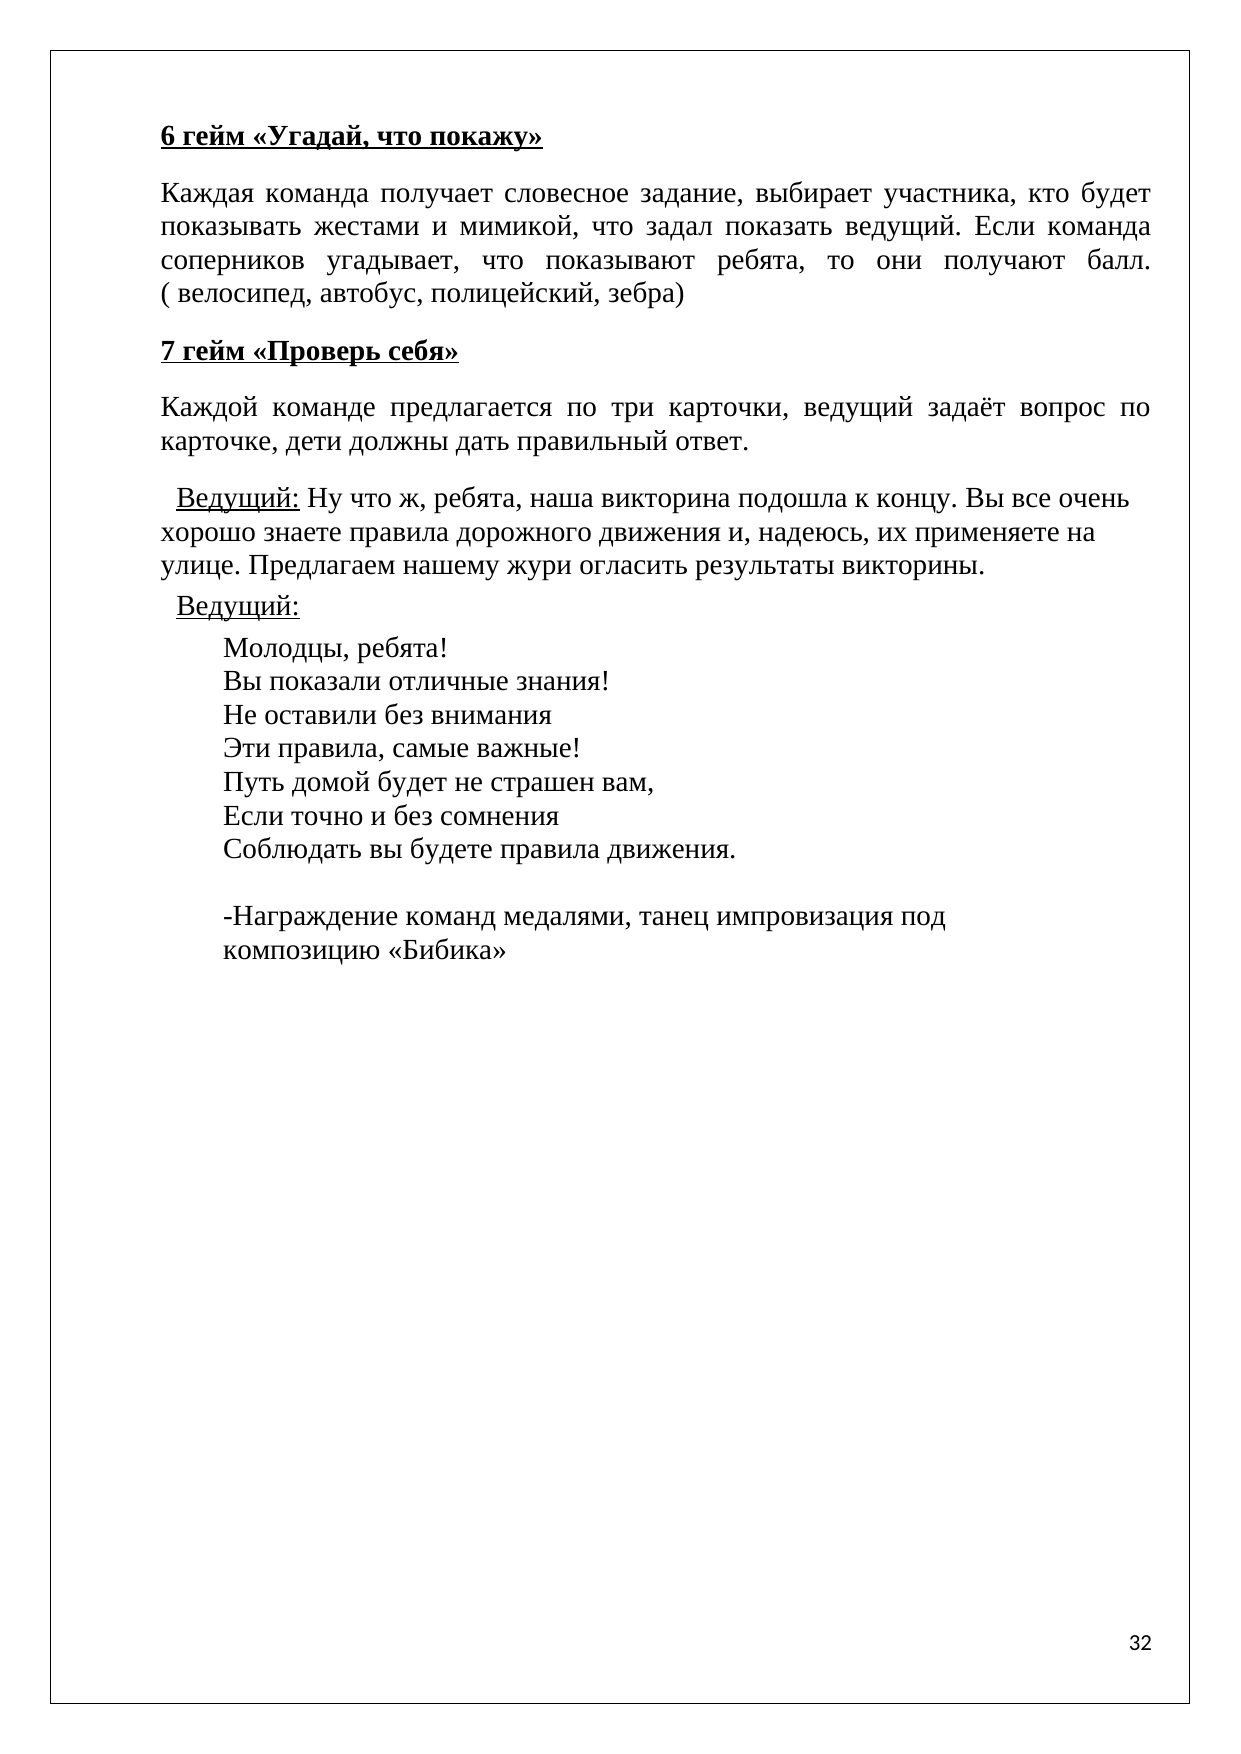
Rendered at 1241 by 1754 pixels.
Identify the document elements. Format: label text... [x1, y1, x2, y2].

text Не оставили без внимания [223, 697, 1089, 731]
text Молодцы, ребята! [223, 630, 1089, 663]
text Каждой команде предлагается по три карточки, ведущий задаёт вопрос по карточке, дети должны дать правильный ответ. [160, 389, 1152, 457]
text Эти правила, самые важные! [223, 731, 1089, 764]
text Соблюдать вы будете правила движения. [223, 831, 1089, 865]
text Ведущий: Ну что ж, ребята, наша викторина подошла к концу. Вы все очень хорошо знаете правила дорожного движения и, надеюсь, их применяете на улице. Предлагаем нашему жури огласить результаты викторины. [160, 480, 1152, 581]
text 6 гейм «Угадай, что покажу» [160, 118, 1152, 152]
text Каждая команда получает словесное задание, выбирает участника, кто будет показывать жестами и мимикой, что задал показать ведущий. Если команда соперников угадывает, что показывают ребята, то они получают балл. ( велосипед, автобус, полицейский, зебра) [160, 175, 1152, 309]
text 7 гейм «Проверь себя» [160, 333, 1152, 366]
text -Награждение команд медалями, танец импровизация под композицию «Бибика» [223, 898, 1089, 965]
text Ведущий: [160, 588, 1152, 622]
text Если точно и без сомнения [223, 798, 1089, 831]
text Вы показали отличные знания! [223, 663, 1089, 697]
text Путь домой будет не страшен вам, [223, 764, 1089, 798]
